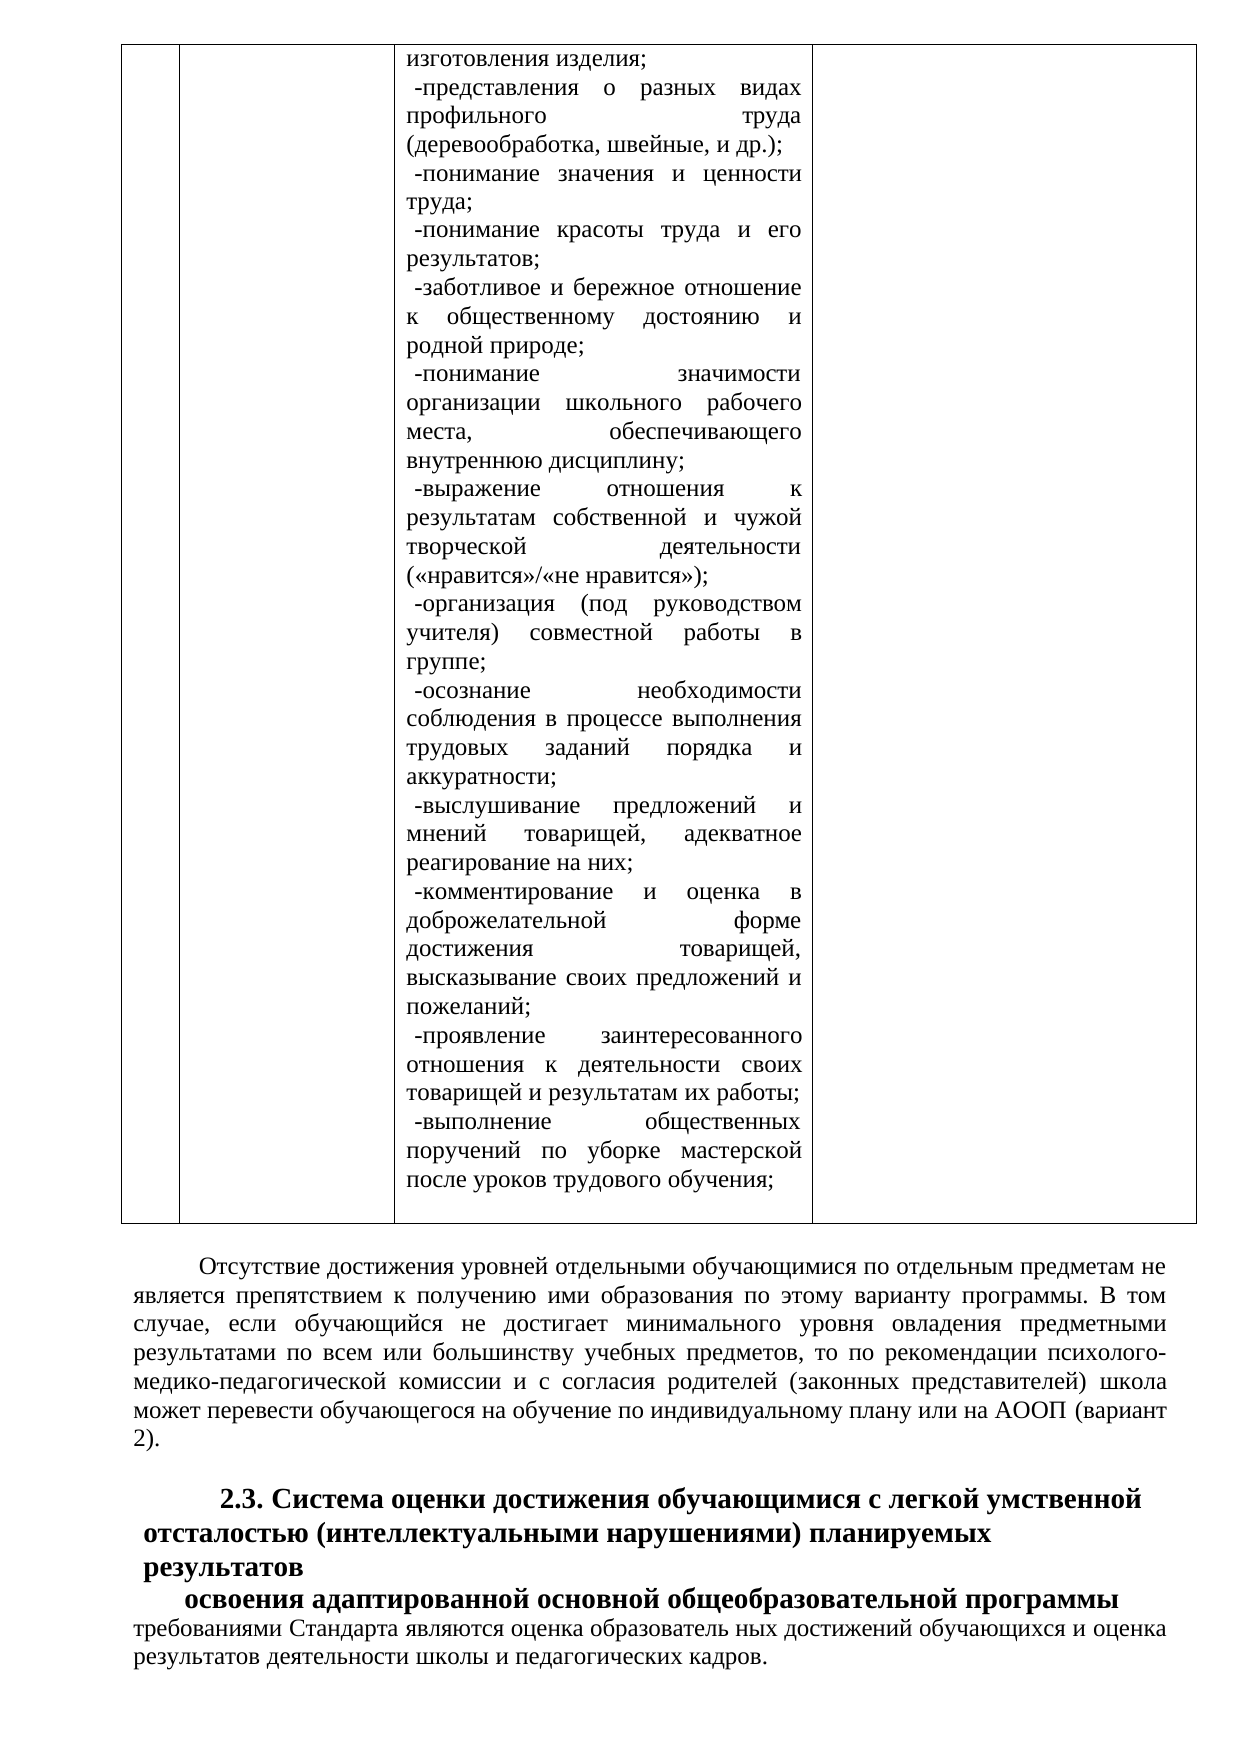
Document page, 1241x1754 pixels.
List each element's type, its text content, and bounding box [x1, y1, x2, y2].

text освоения адаптированной основной общеобразовательной программы [184, 1582, 1215, 1616]
table_header [122, 45, 179, 1222]
table_header изготовления изделия; -представления о разных видах профильного труда (деревообработка, швейные, и др.); -понимание значения и ценности труда; -понимание красоты труда и его результатов; -заботливое и бережное отношение к общественному достоянию и родной природе; -понимание значимости организации школьного рабочего места, обеспечивающего внутреннюю дисциплину; -выражение отношения к результатам собственной и чужой творческой деятельности («нравится»/«не нравится»); -организация (под руководством учителя) совместной работы в группе; -осознание необходимости соблюдения в процессе выполнения трудовых заданий порядка и аккуратности; -выслушивание предложений и мнений товарищей, адекватное реагирование на них; -комментирование и оценка в доброжелательной форме достижения товарищей, высказывание своих предложений и пожеланий; -проявление заинтересованного отношения к деятельности своих товарищей и результатам их работы; -выполнение общественных поручений по уборке мастерской после уроков трудового обучения; [395, 45, 812, 1222]
subtitle Система оценки достижения обучающимися с легкой умственной отсталостью (интеллектуальными нарушениями) планируемых результатов [143, 1482, 1157, 1582]
table_header [813, 45, 1196, 1222]
table_header [180, 45, 394, 1222]
text Отсутствие достижения уровней отдельными обучающимися по отдельным предметам не является препятствием к получению ими образования по этому варианту программы. В том случае, если обучающийся не достигает минимального уровня овладения предметными результатами по всем или большинству учебных предметов, то по рекомендации психолого-медико-педагогической комиссии и с согласия родителей (законных представителей) школа может перевести обучающегося на обучение по индивидуальному плану или на АООП (вариант 2). [133, 1251, 1167, 1452]
